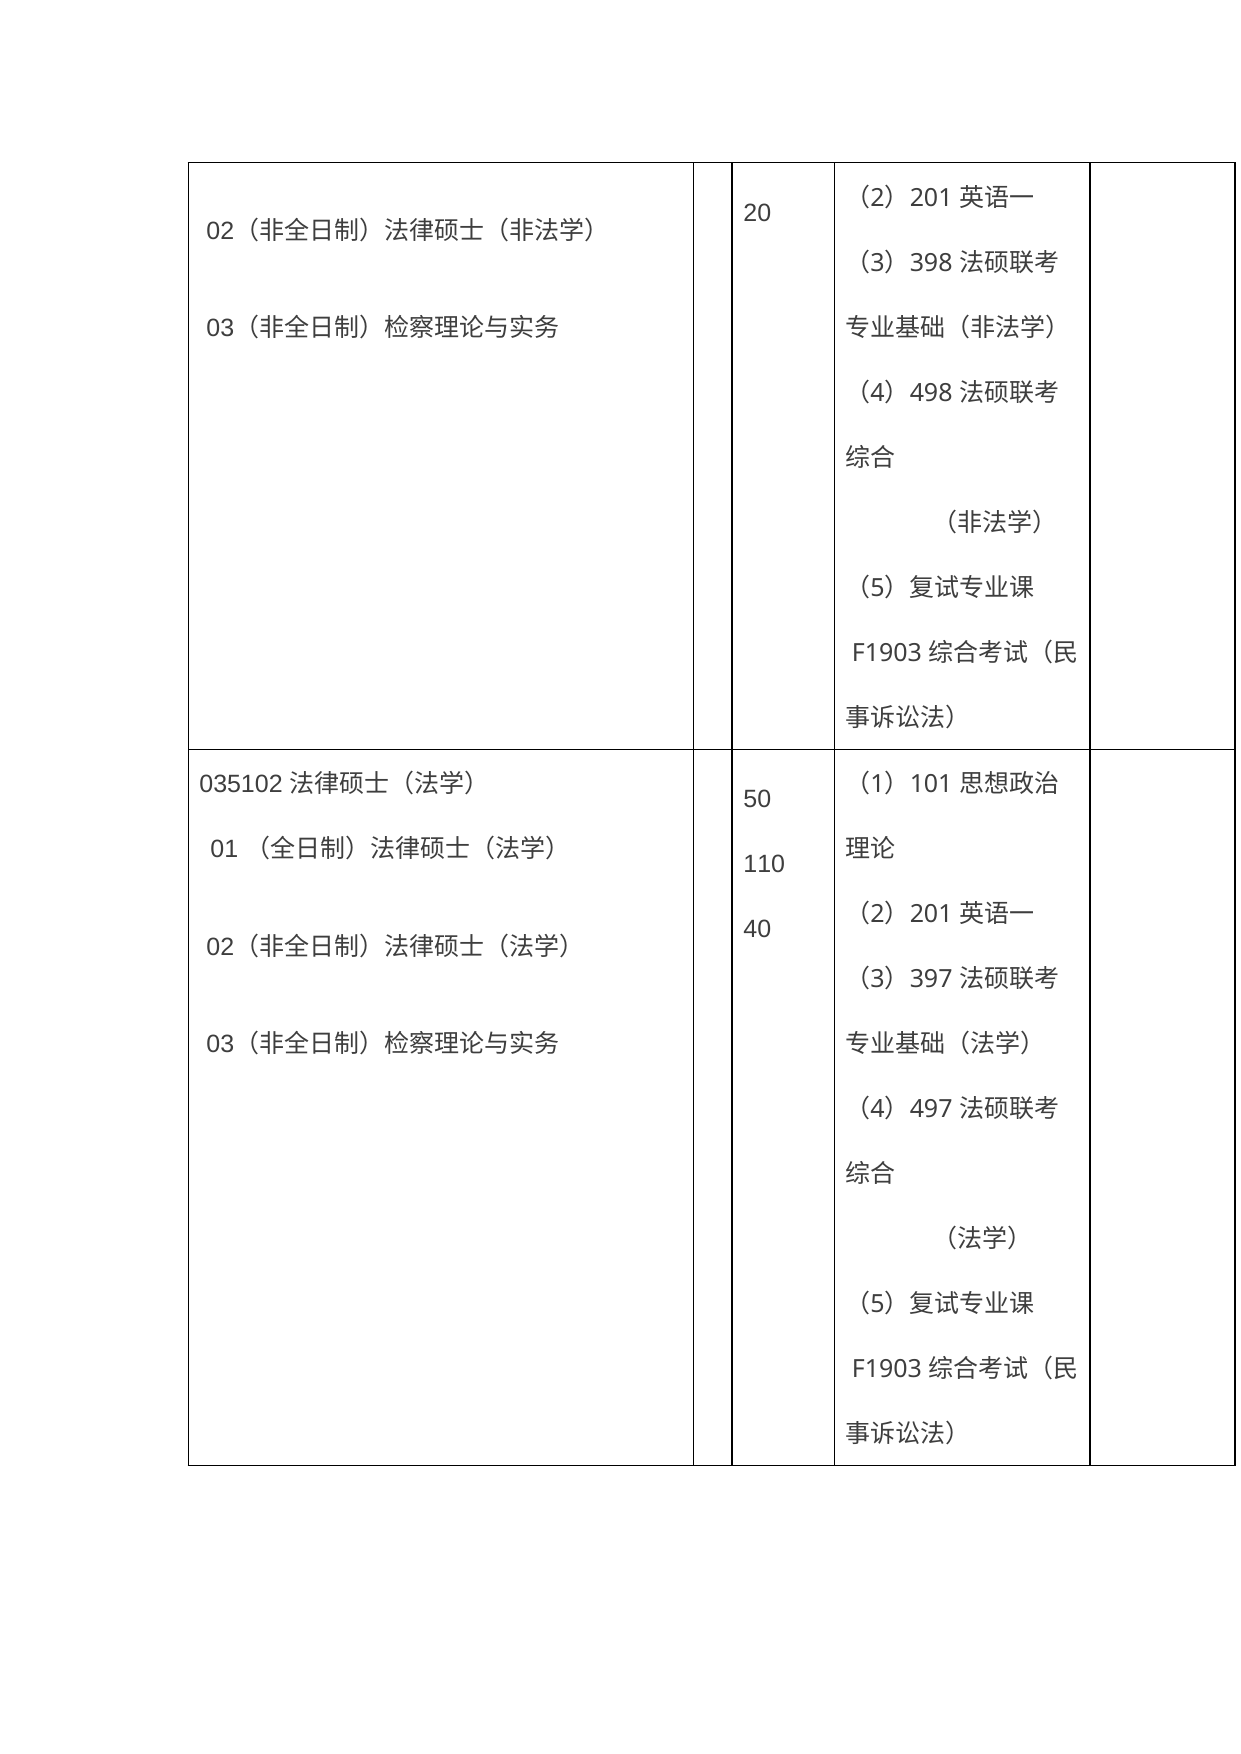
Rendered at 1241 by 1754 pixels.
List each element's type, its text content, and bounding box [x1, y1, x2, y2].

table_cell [835, 163, 1089, 748]
table_cell 035102 法律硕士（法学） 01 （全日制）法律硕士（法学） 02（非全日制）法律硕士（法学） 03（非全日制）检察理论与实务 [189, 750, 693, 1464]
table_cell （1）101 思想政治理论 （2）201 英语一 （3）397 法硕联考专业基础（法学） （4）497 法硕联考综合 （法学） （5）复试专业课 F1903 综合考试（民事诉讼法） [835, 750, 1089, 1464]
table_cell 50 130 20 [733, 163, 834, 748]
table_cell [1091, 750, 1234, 1464]
table_cell 50 110 40 [733, 750, 834, 1464]
table_cell [1091, 163, 1234, 748]
table_cell [694, 750, 731, 1464]
table_cell [694, 163, 731, 748]
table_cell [189, 163, 693, 748]
